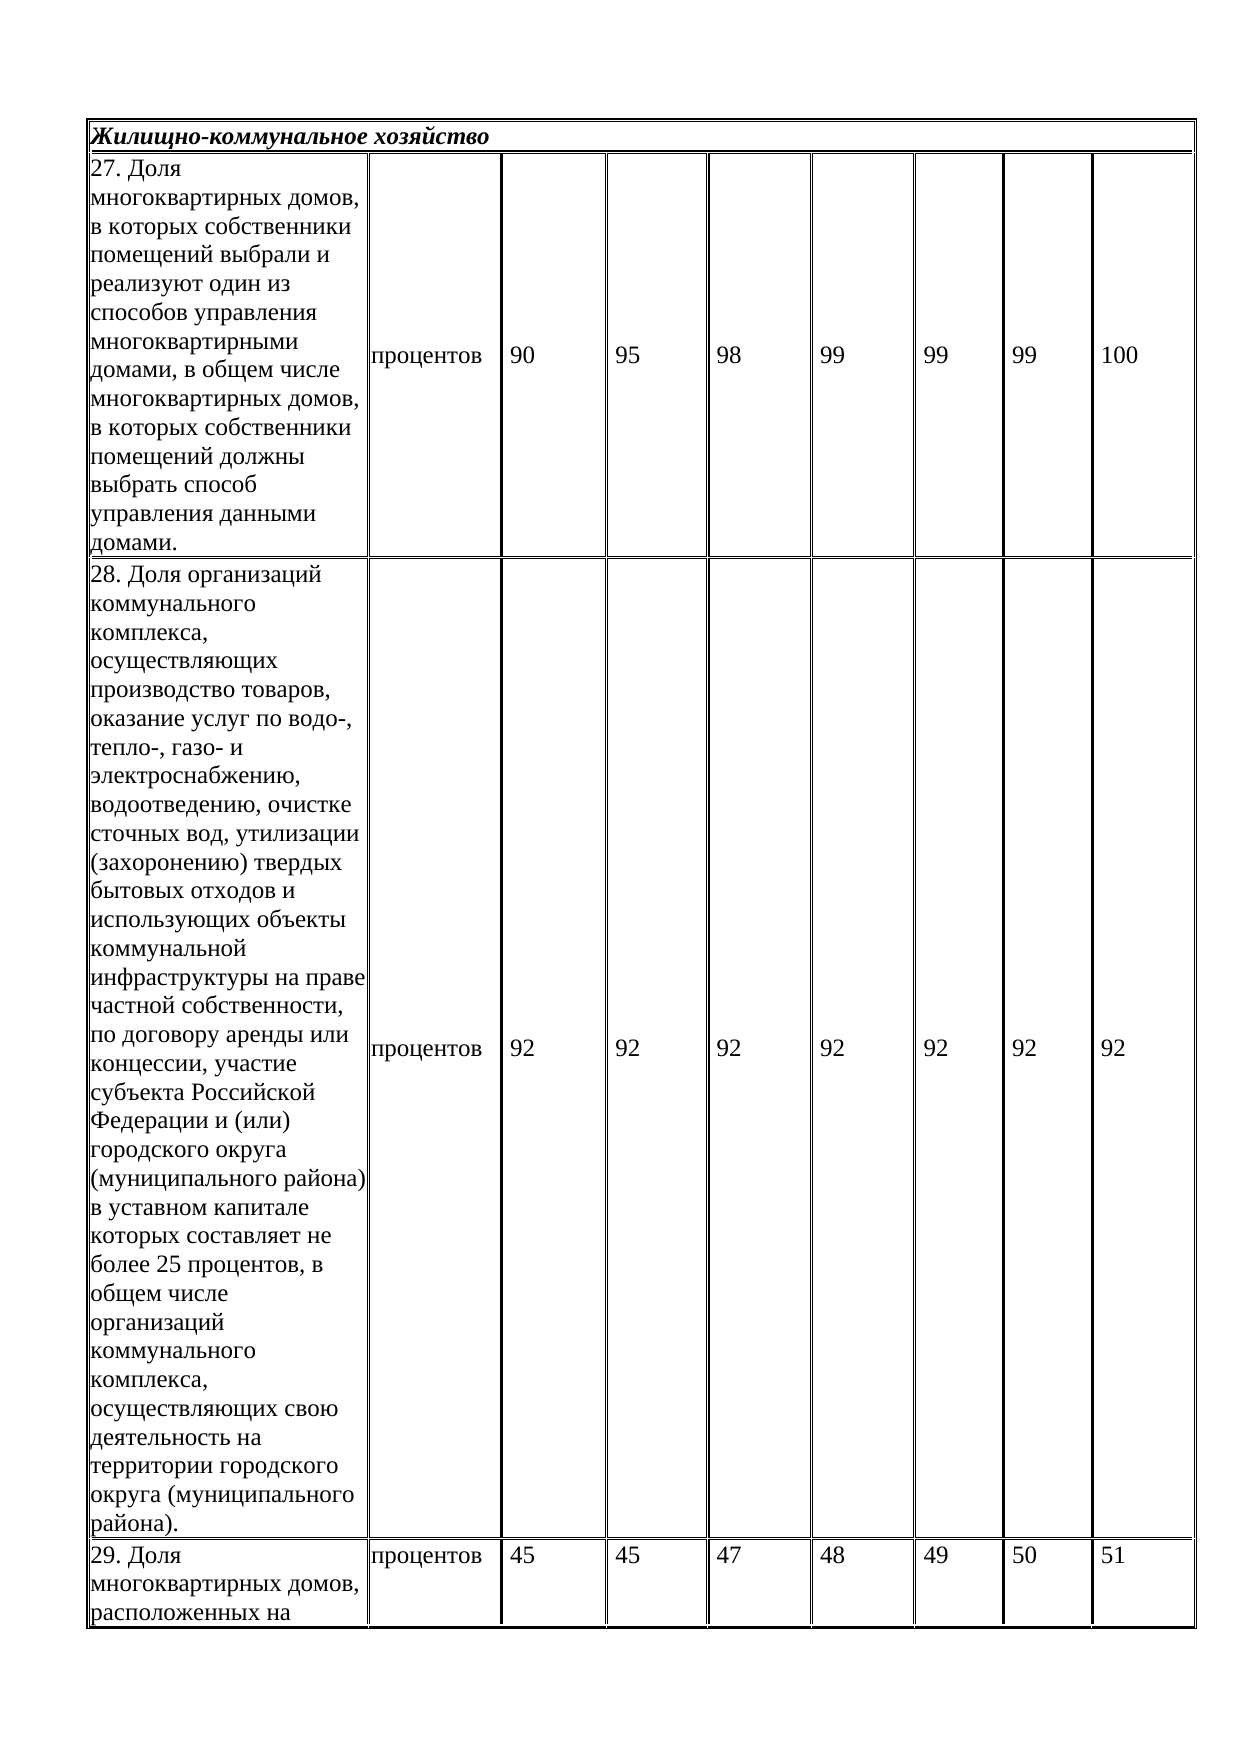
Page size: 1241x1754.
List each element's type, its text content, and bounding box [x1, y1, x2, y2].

table_cell 50 [1003, 1540, 1092, 1626]
table_cell 51 [1092, 1537, 1195, 1626]
table_cell 99 [916, 154, 1002, 556]
table_cell 92 [710, 559, 810, 1537]
table_cell 47 [708, 1540, 811, 1626]
table_cell Жилищно-коммунальное хозяйство [90, 122, 1194, 150]
table_cell 49 [915, 1540, 1003, 1626]
table_cell 99 [1005, 154, 1091, 556]
table_cell 28. Доля организаций коммунального комплекса, осуществляющих производство товаров, оказание услуг по водо-, тепло-, газо- и электроснабжению, водоотведению, очистке сточных вод, утилизации (захоронению) твердых бытовых отходов и использующих объекты коммунальной инфраструктуры на праве частной собственности, по договору аренды или концессии, участие субъекта Российской Федерации и (или) городского округа (муниципального района) в уставном капитале которых составляет не более 25 процентов, в общем числе организаций коммунального комплекса, осуществляющих свою деятельность на территории городского округа (муниципального района). [88, 556, 368, 1537]
table_cell 92 [503, 559, 605, 1537]
table_cell процентов [370, 154, 500, 556]
table_cell 92 [1005, 559, 1091, 1537]
table_cell 100 [1094, 150, 1194, 556]
table_cell 45 [501, 1540, 607, 1626]
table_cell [88, 1537, 368, 1626]
table_cell 48 [811, 1540, 915, 1626]
table_cell 45 [607, 1537, 708, 1626]
table_cell процентов [370, 559, 500, 1537]
table_cell 99 [813, 154, 913, 556]
table_cell 27. Доля многоквартирных домов, в которых собственники помещений выбрали и реализуют один из способов управления многоквартирными домами, в общем числе многоквартирных домов, в которых собственники помещений должны выбрать способ управления данными домами. [90, 150, 367, 556]
table_cell 98 [710, 154, 810, 556]
table_cell процентов [369, 1540, 501, 1626]
table_cell 92 [813, 559, 913, 1537]
table_cell 90 [503, 154, 605, 556]
table_cell 92 [608, 559, 706, 1537]
table_cell 92 [1092, 556, 1195, 1537]
table_cell 95 [608, 154, 706, 556]
table_cell 92 [916, 559, 1002, 1537]
